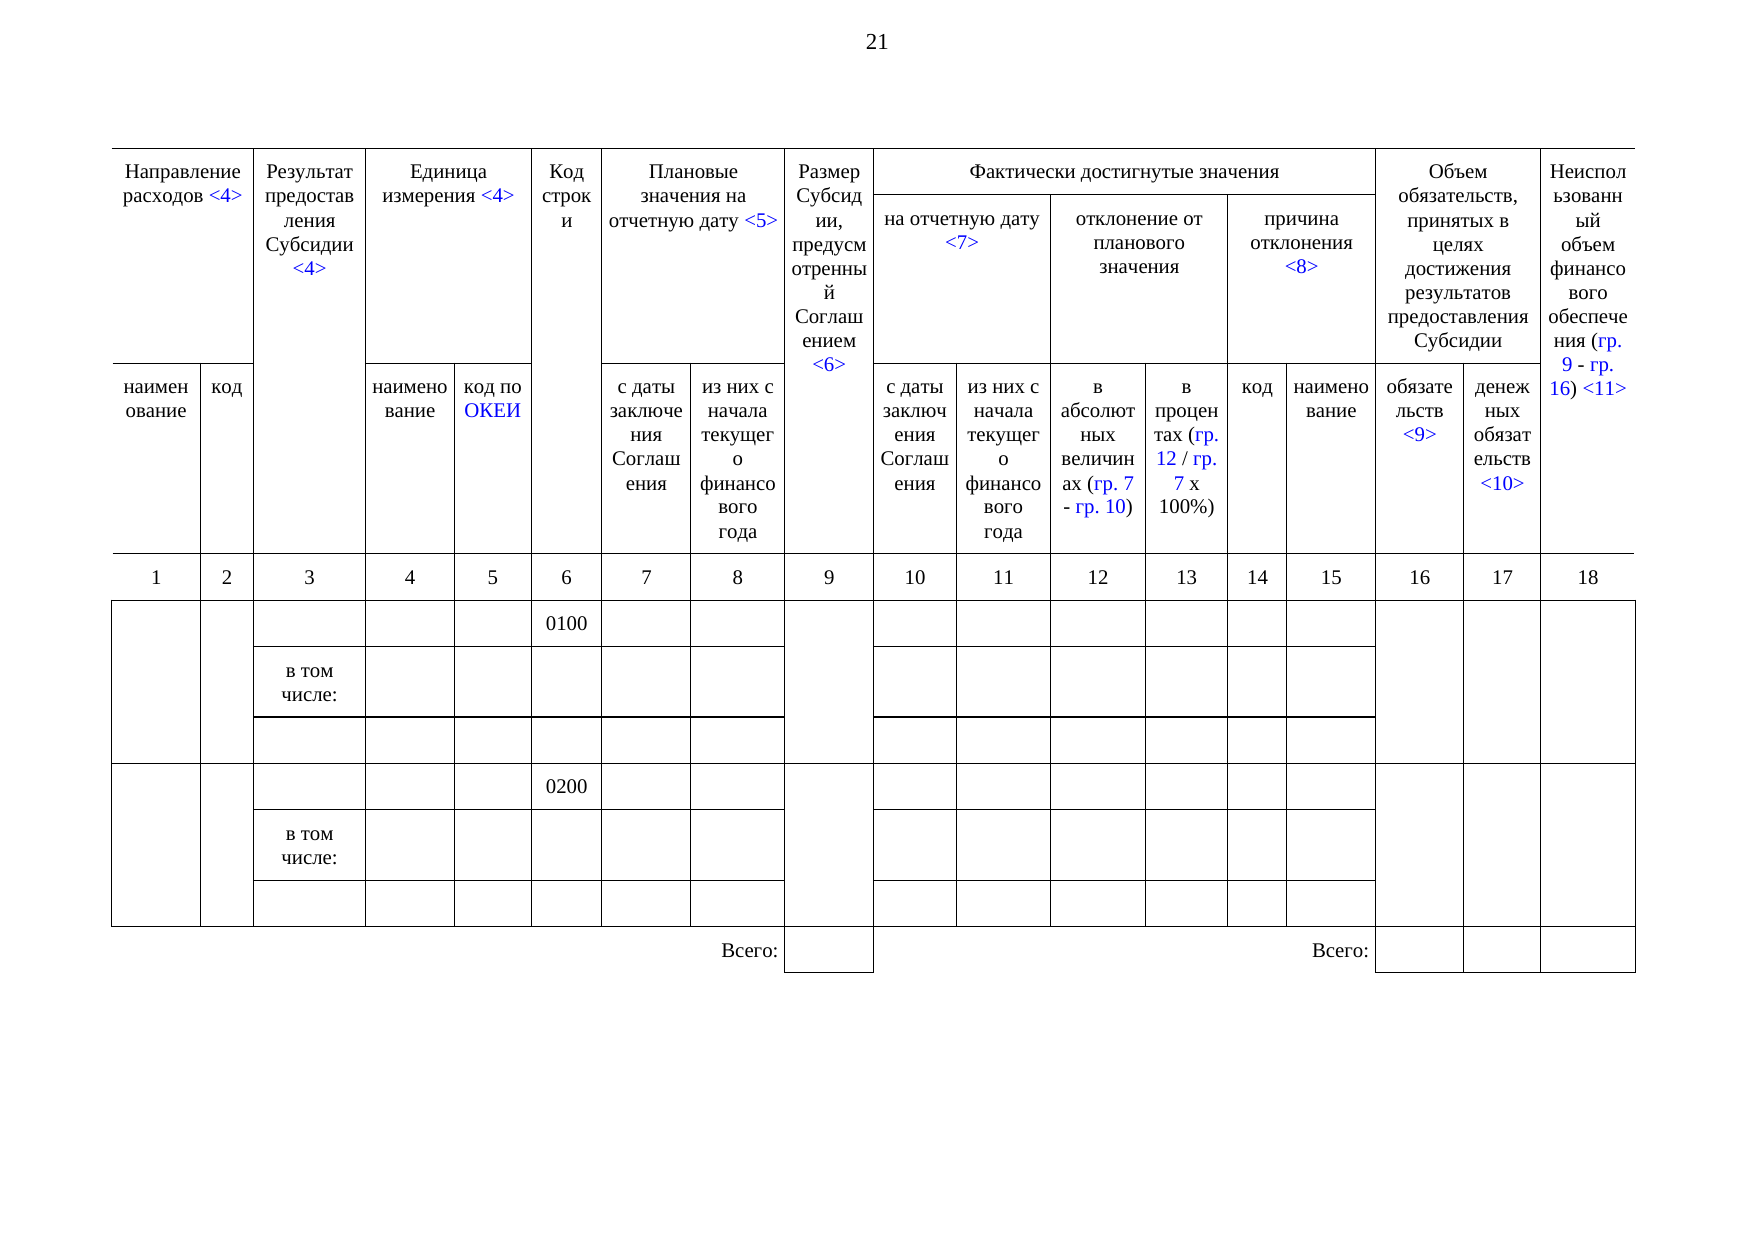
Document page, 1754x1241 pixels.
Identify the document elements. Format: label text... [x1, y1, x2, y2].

table_cell [1376, 927, 1463, 972]
table_cell [455, 647, 531, 716]
table_cell 16 [1376, 554, 1463, 599]
table_header Единица измерения <4> [366, 149, 531, 362]
table_cell код по ОКЕИ [455, 364, 531, 553]
table_cell [1228, 601, 1286, 646]
table_cell [1146, 881, 1227, 926]
table_cell [1287, 601, 1375, 646]
table_cell [1287, 881, 1375, 926]
table_header Неиспользованный объем финансового обеспечения (гр. 9 - гр. 16) <11> [1541, 149, 1635, 553]
table_cell [691, 601, 784, 646]
table_cell код [201, 364, 253, 553]
table_header Фактически достигнутые значения [874, 149, 1375, 194]
table_cell 17 [1464, 554, 1540, 599]
table_cell 7 [602, 554, 690, 599]
table_cell 3 [254, 554, 365, 599]
table_cell [366, 764, 454, 809]
table_cell 0100 [532, 601, 601, 646]
table_cell [455, 718, 531, 763]
table_cell [1541, 601, 1635, 763]
table_cell из них с начала текущего финансового года [957, 364, 1050, 553]
table_header Размер Субсидии, предусмотренный Соглашением <6> [785, 149, 873, 553]
table_cell [455, 764, 531, 809]
table_cell [366, 601, 454, 646]
table_cell в том числе: [254, 647, 365, 716]
table_cell [785, 764, 873, 926]
table_cell [691, 647, 784, 716]
table_cell [366, 810, 454, 879]
table_cell [957, 718, 1050, 763]
table_cell [691, 764, 784, 809]
table_cell [112, 601, 200, 763]
table_cell 4 [366, 554, 454, 599]
table_cell [1287, 810, 1375, 879]
table_cell [455, 810, 531, 879]
table_cell денежных обязательств <10> [1464, 364, 1540, 553]
table_cell 9 [785, 554, 873, 599]
table_cell 15 [1287, 554, 1375, 599]
table_cell [254, 601, 365, 646]
table_cell 10 [874, 554, 956, 599]
table_cell [1228, 764, 1286, 809]
table_cell 1 [112, 554, 200, 599]
table_cell в процентах (гр. 12 / гр. 7 x 100%) [1146, 364, 1227, 553]
table_cell в том числе: [254, 810, 365, 879]
table_cell [874, 881, 956, 926]
table_cell [1051, 881, 1145, 926]
table_cell [1376, 764, 1463, 926]
table_cell 13 [1146, 554, 1227, 599]
table_cell [1146, 764, 1227, 809]
table_cell [1146, 601, 1227, 646]
table_cell наименование [1287, 364, 1375, 553]
table_cell 5 [455, 554, 531, 599]
table_cell [785, 927, 873, 972]
table_cell [201, 764, 253, 926]
table_cell [874, 647, 956, 716]
table_cell [1146, 647, 1227, 716]
table_cell [602, 718, 690, 763]
table_cell [874, 718, 956, 763]
table_cell [455, 601, 531, 646]
table_cell [957, 881, 1050, 926]
table_cell в абсолютных величинах (гр. 7 - гр. 10) [1051, 364, 1145, 553]
table_cell 2 [201, 554, 253, 599]
table_cell 11 [957, 554, 1050, 599]
table_header Плановые значения на отчетную дату <5> [602, 149, 784, 362]
table_cell [1376, 601, 1463, 763]
table_cell [874, 810, 956, 879]
table_cell обязательств <9> [1376, 364, 1463, 553]
table_header Объем обязательств, принятых в целях достижения результатов предоставления Субсидии [1376, 149, 1540, 362]
table_cell [1228, 810, 1286, 879]
table_cell [1541, 927, 1635, 972]
table_cell код [1228, 364, 1286, 553]
table_cell [1051, 764, 1145, 809]
table_cell [602, 810, 690, 879]
table_cell [254, 881, 365, 926]
table_cell [957, 647, 1050, 716]
table_cell 12 [1051, 554, 1145, 599]
table_cell [1287, 718, 1375, 763]
table_cell [691, 718, 784, 763]
table_header Результат предоставления Субсидии <4> [254, 149, 365, 553]
table_cell [1228, 647, 1286, 716]
table_cell [1464, 927, 1540, 972]
table_cell [1464, 764, 1540, 926]
table_cell [874, 601, 956, 646]
table_cell [874, 764, 956, 809]
table_cell [1287, 647, 1375, 716]
table_cell [1287, 764, 1375, 809]
table_cell из них с начала текущего финансового года [691, 364, 784, 553]
table_cell [691, 881, 784, 926]
table_cell 14 [1228, 554, 1286, 599]
table_cell [1146, 810, 1227, 879]
table_cell на отчетную дату <7> [874, 195, 1050, 362]
table_header Код строки [532, 149, 601, 553]
table_cell 18 [1541, 553, 1635, 599]
table_cell [957, 601, 1050, 646]
table_cell [532, 718, 601, 763]
table_cell наименование [366, 364, 454, 553]
table_cell [1051, 718, 1145, 763]
table_cell [366, 718, 454, 763]
table_cell отклонение от планового значения [1051, 195, 1227, 362]
table_cell [1051, 810, 1145, 879]
table_cell [785, 601, 873, 763]
table_cell [602, 881, 690, 926]
table_cell [112, 764, 200, 926]
table_header Направление расходов <4> [112, 149, 253, 362]
table_cell [532, 881, 601, 926]
table_cell [691, 810, 784, 879]
table_cell с даты заключения Соглашения [874, 364, 956, 553]
table_cell с даты заключения Соглашения [602, 364, 690, 553]
table_cell [1051, 647, 1145, 716]
table_cell причина отклонения <8> [1228, 195, 1375, 362]
table_cell Всего: [112, 927, 784, 972]
table_cell [1146, 718, 1227, 763]
table_cell [602, 647, 690, 716]
table_cell [1464, 601, 1540, 763]
table_cell [602, 764, 690, 809]
table_cell [602, 601, 690, 646]
table_cell [1228, 881, 1286, 926]
table_cell [1541, 764, 1635, 926]
table_cell [366, 647, 454, 716]
table_cell [254, 718, 365, 763]
table_cell [254, 764, 365, 809]
table_cell [532, 810, 601, 879]
table_cell 6 [532, 554, 601, 599]
table_cell [1051, 601, 1145, 646]
table_cell наименование [112, 364, 200, 553]
table_cell [957, 764, 1050, 809]
table_cell Всего: [874, 927, 1375, 972]
table_cell [201, 601, 253, 763]
table_cell [1228, 718, 1286, 763]
table_cell [532, 647, 601, 716]
table_cell [366, 881, 454, 926]
table_cell [957, 810, 1050, 879]
table_cell 0200 [532, 764, 601, 809]
table_cell [455, 881, 531, 926]
table_cell 8 [691, 554, 784, 599]
